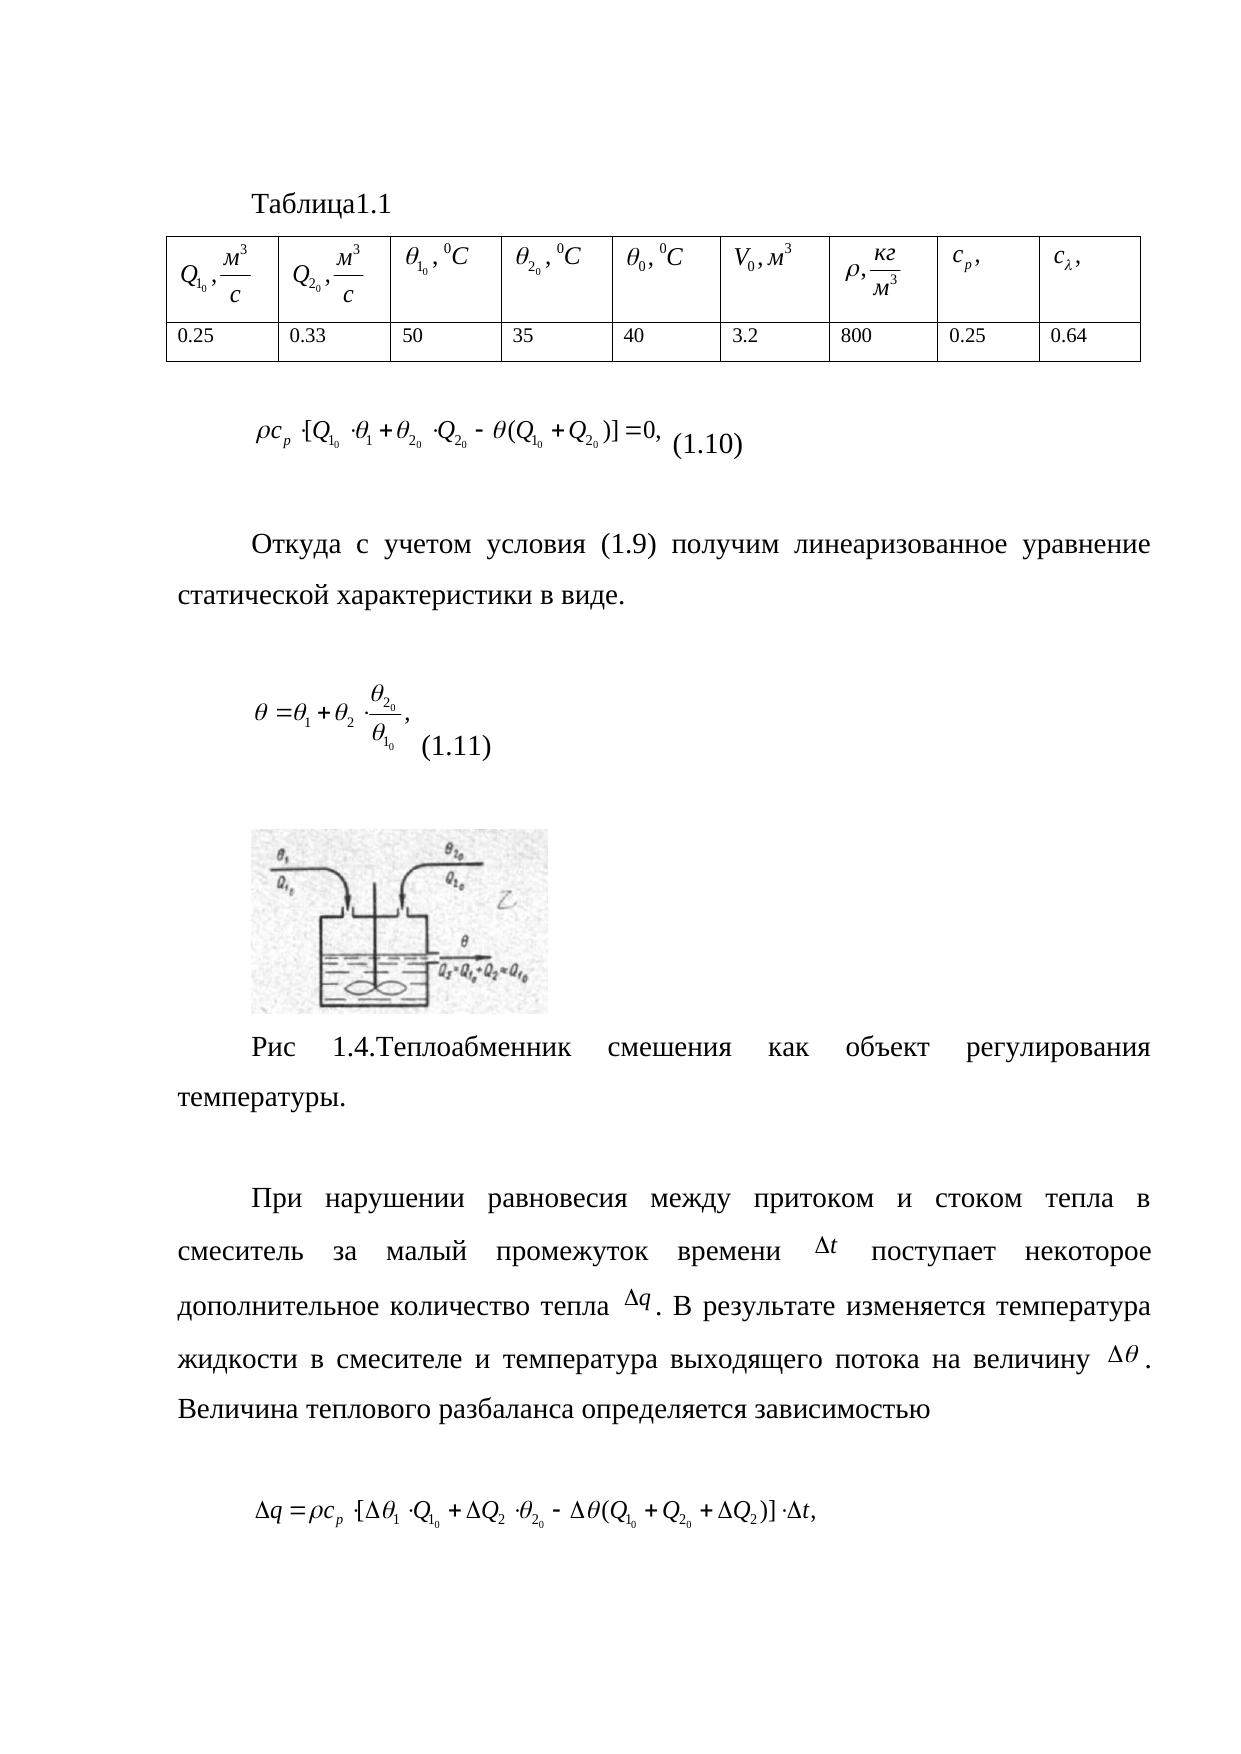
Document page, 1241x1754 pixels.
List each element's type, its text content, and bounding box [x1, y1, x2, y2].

table_cell 3.2 [721, 323, 829, 361]
table_cell 0.25 [938, 323, 1039, 361]
table_cell 0.33 [279, 323, 390, 361]
text При нарушении равновесия между притоком и стоком тепла в смеситель за малый промежуток времени поступает некоторое дополнительное количество тепла . В результате изменяется температура жидкости в смесителе и температура выходящего потока на величину . Величина теплового разбаланса определяется зависимостью [177, 1180, 1152, 1425]
table_cell 40 [613, 323, 720, 361]
table_header [502, 237, 612, 322]
table_header [279, 237, 390, 322]
table_header [830, 237, 937, 322]
table_header [721, 237, 829, 322]
picture [251, 829, 548, 1014]
text Рис 1.4.Теплоабменник смешения как объект регулирования температуры. [177, 1029, 1152, 1113]
table_cell 0.64 [1040, 323, 1140, 361]
table_header [938, 237, 1039, 322]
table_header [613, 237, 720, 322]
table_cell 35 [502, 323, 612, 361]
table_cell 0.25 [167, 323, 278, 361]
text (1.11) [177, 678, 1152, 762]
table_header [167, 237, 278, 322]
table_cell 50 [391, 323, 501, 361]
table_header [1040, 237, 1140, 322]
text Таблица1.1 [177, 186, 1152, 219]
text Откуда с учетом условия (1.9) получим линеаризованное уравнение статической характеристики в виде. [177, 527, 1152, 611]
table_cell 800 [830, 323, 937, 361]
table_header [391, 237, 501, 322]
text (1.10) [177, 413, 1152, 459]
